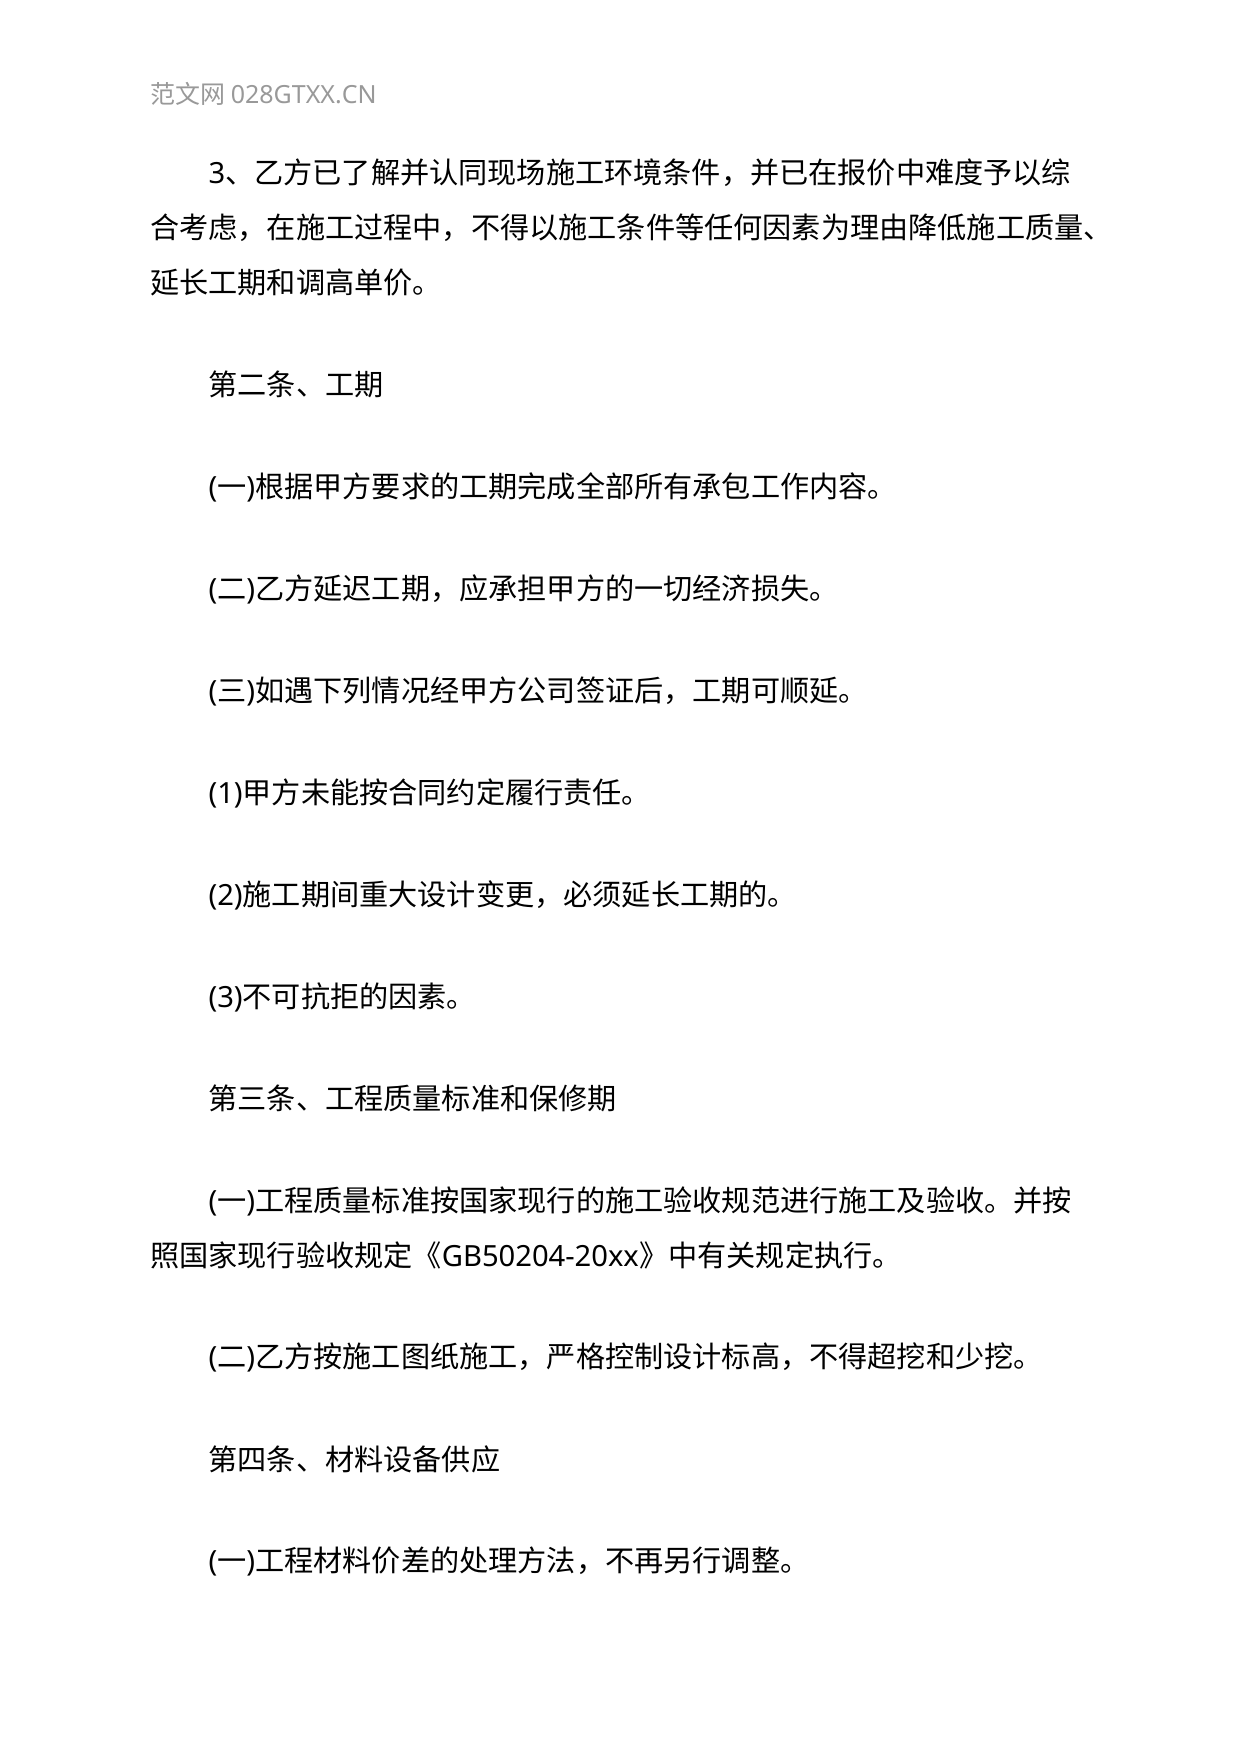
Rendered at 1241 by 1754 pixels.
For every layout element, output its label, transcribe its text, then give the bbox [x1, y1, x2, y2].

text (一)根据甲方要求的工期完成全部所有承包工作内容。 [150, 463, 1090, 506]
text (一)工程质量标准按国家现行的施工验收规范进行施工及验收。并按照国家现行验收规定《GB50204-20xx》中有关规定执行。 [150, 1177, 1090, 1274]
text (二)乙方延迟工期，应承担甲方的一切经济损失。 [150, 565, 1090, 608]
text (三)如遇下列情况经甲方公司签证后，工期可顺延。 [150, 667, 1090, 710]
text (一)工程材料价差的处理方法，不再另行调整。 [150, 1538, 1090, 1580]
text (2)施工期间重大设计变更，必须延长工期的。 [150, 871, 1090, 914]
text (3)不可抗拒的因素。 [150, 973, 1090, 1016]
text 第三条、工程质量标准和保修期 [150, 1075, 1090, 1118]
text (二)乙方按施工图纸施工，严格控制设计标高，不得超挖和少挖。 [150, 1334, 1090, 1376]
text 第二条、工期 [150, 362, 1090, 404]
text 第四条、材料设备供应 [150, 1436, 1090, 1478]
text (1)甲方未能按合同约定履行责任。 [150, 769, 1090, 812]
text 3、乙方已了解并认同现场施工环境条件，并已在报价中难度予以综合考虑，在施工过程中，不得以施工条件等任何因素为理由降低施工质量、延长工期和调高单价。 [150, 150, 1090, 302]
